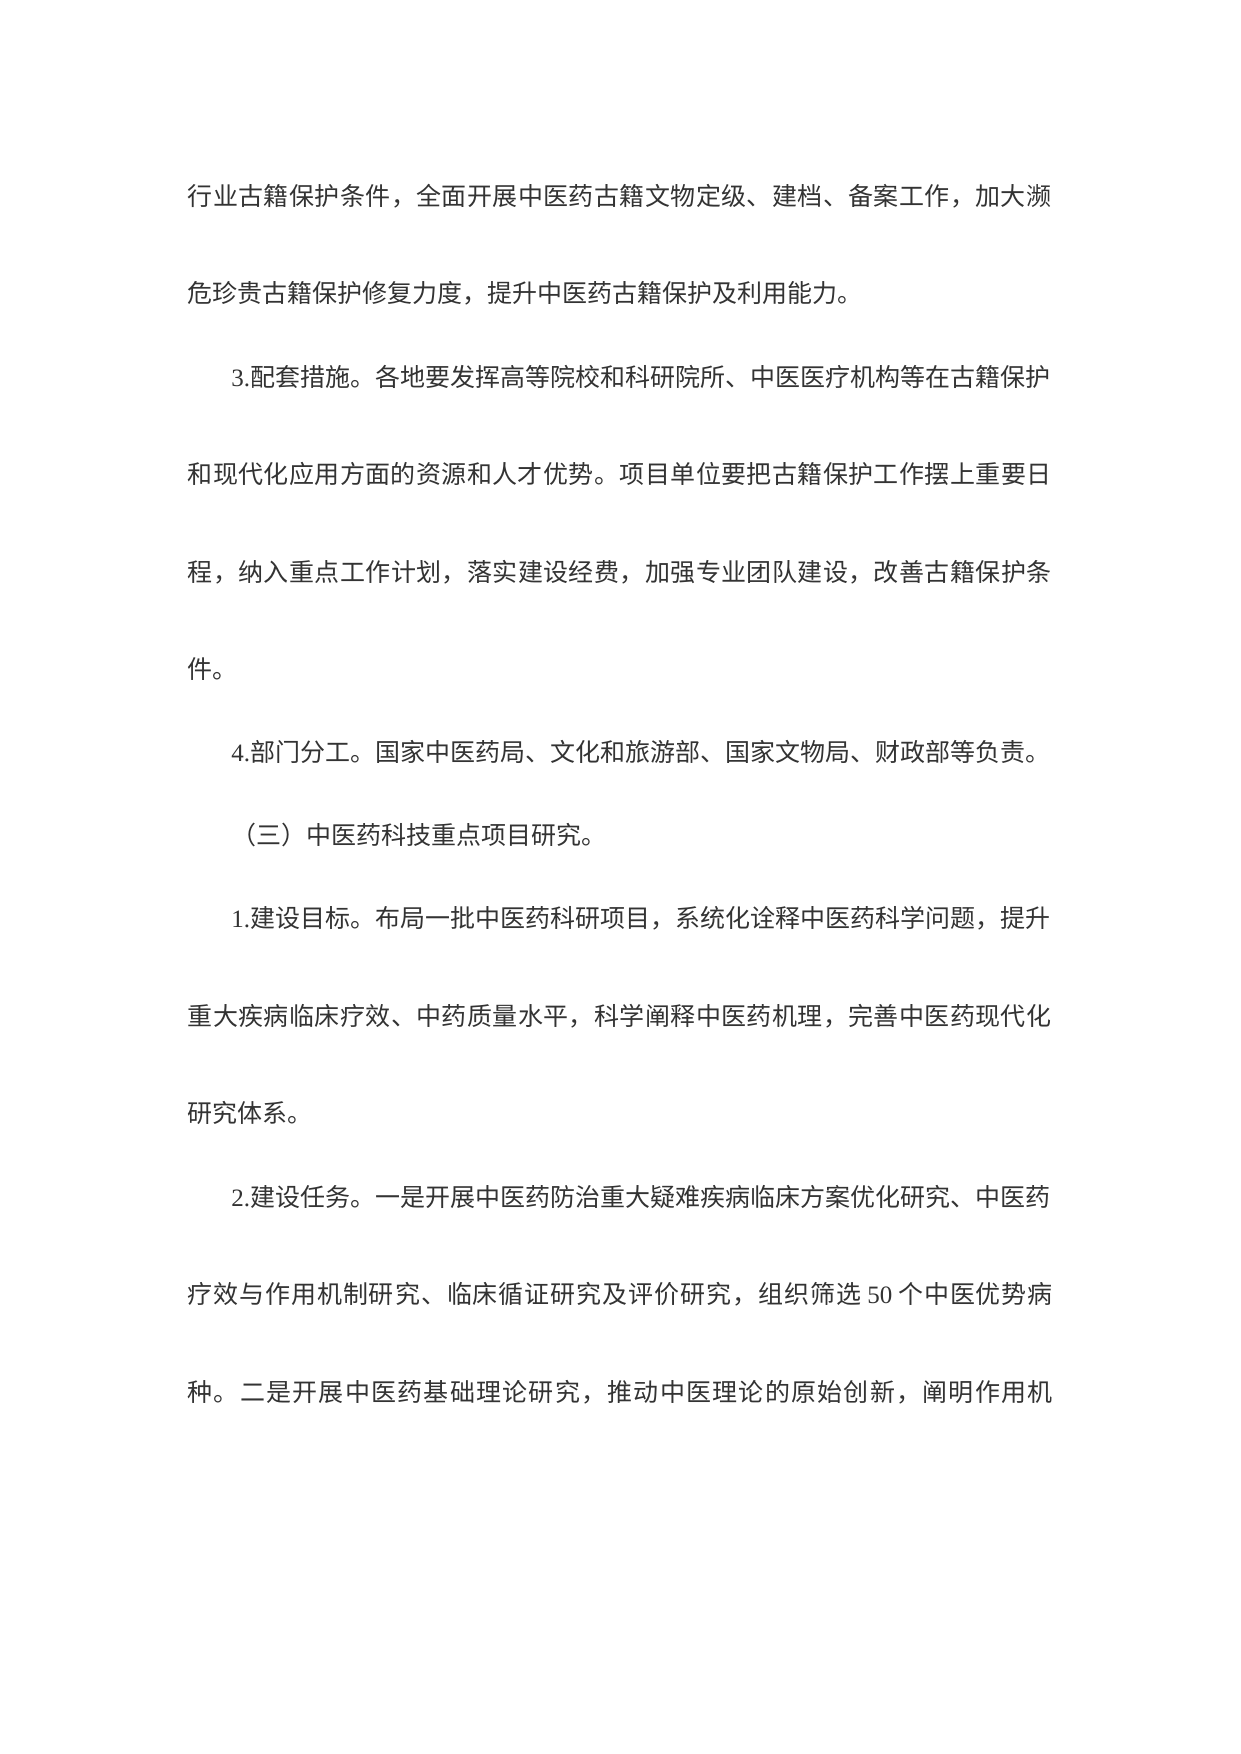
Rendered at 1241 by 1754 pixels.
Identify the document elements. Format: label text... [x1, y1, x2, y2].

text 1.建设目标。布局一批中医药科研项目，系统化诠释中医药科学问题，提升重大疾病临床疗效、中药质量水平，科学阐释中医药机理，完善中医药现代化研究体系。 [187, 884, 1053, 1144]
text （三）中医药科技重点项目研究。 [187, 801, 1053, 866]
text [187, 1163, 1053, 1423]
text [187, 162, 1053, 324]
text 3.配套措施。各地要发挥高等院校和科研院所、中医医疗机构等在古籍保护和现代化应用方面的资源和人才优势。项目单位要把古籍保护工作摆上重要日程，纳入重点工作计划，落实建设经费，加强专业团队建设，改善古籍保护条件。 [187, 343, 1053, 700]
text 4.部门分工。国家中医药局、文化和旅游部、国家文物局、财政部等负责。 [187, 718, 1053, 783]
